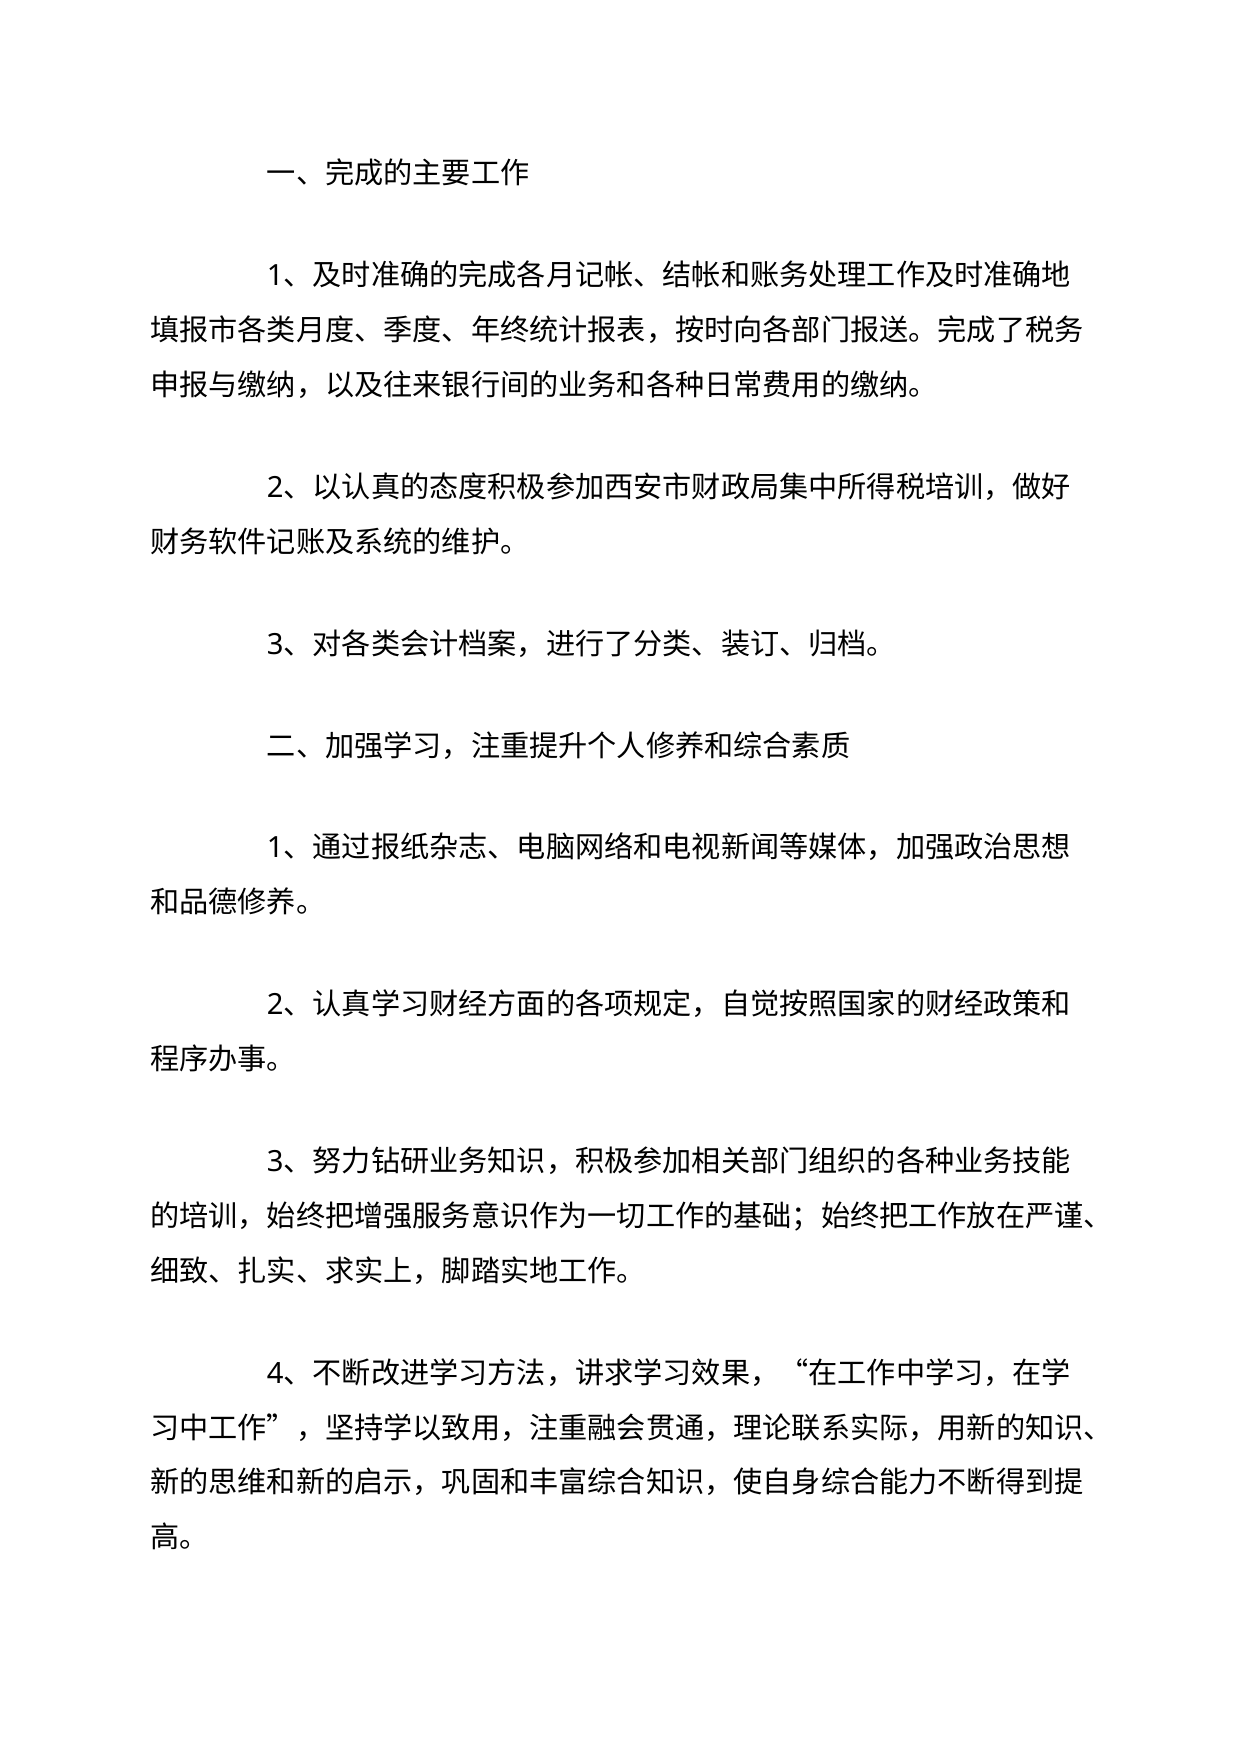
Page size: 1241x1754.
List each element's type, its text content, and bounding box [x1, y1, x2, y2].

text 1、通过报纸杂志、电脑网络和电视新闻等媒体，加强政治思想和品德修养。 [150, 824, 1090, 921]
text 1、及时准确的完成各月记帐、结帐和账务处理工作及时准确地填报市各类月度、季度、年终统计报表，按时向各部门报送。完成了税务申报与缴纳，以及往来银行间的业务和各种日常费用的缴纳。 [150, 252, 1090, 404]
text 2、认真学习财经方面的各项规定，自觉按照国家的财经政策和程序办事。 [150, 981, 1090, 1078]
text 二、加强学习，注重提升个人修养和综合素质 [150, 722, 1090, 764]
text 4、不断改进学习方法，讲求学习效果，“在工作中学习，在学习中工作”，坚持学以致用，注重融会贯通，理论联系实际，用新的知识、新的思维和新的启示，巩固和丰富综合知识，使自身综合能力不断得到提高。 [150, 1349, 1090, 1556]
text 3、努力钻研业务知识，积极参加相关部门组织的各种业务技能的培训，始终把增强服务意识作为一切工作的基础；始终把工作放在严谨、细致、扎实、求实上，脚踏实地工作。 [150, 1137, 1090, 1290]
text 3、对各类会计档案，进行了分类、装订、归档。 [150, 620, 1090, 663]
text 一、完成的主要工作 [150, 150, 1090, 192]
text 2、以认真的态度积极参加西安市财政局集中所得税培训，做好财务软件记账及系统的维护。 [150, 463, 1090, 561]
